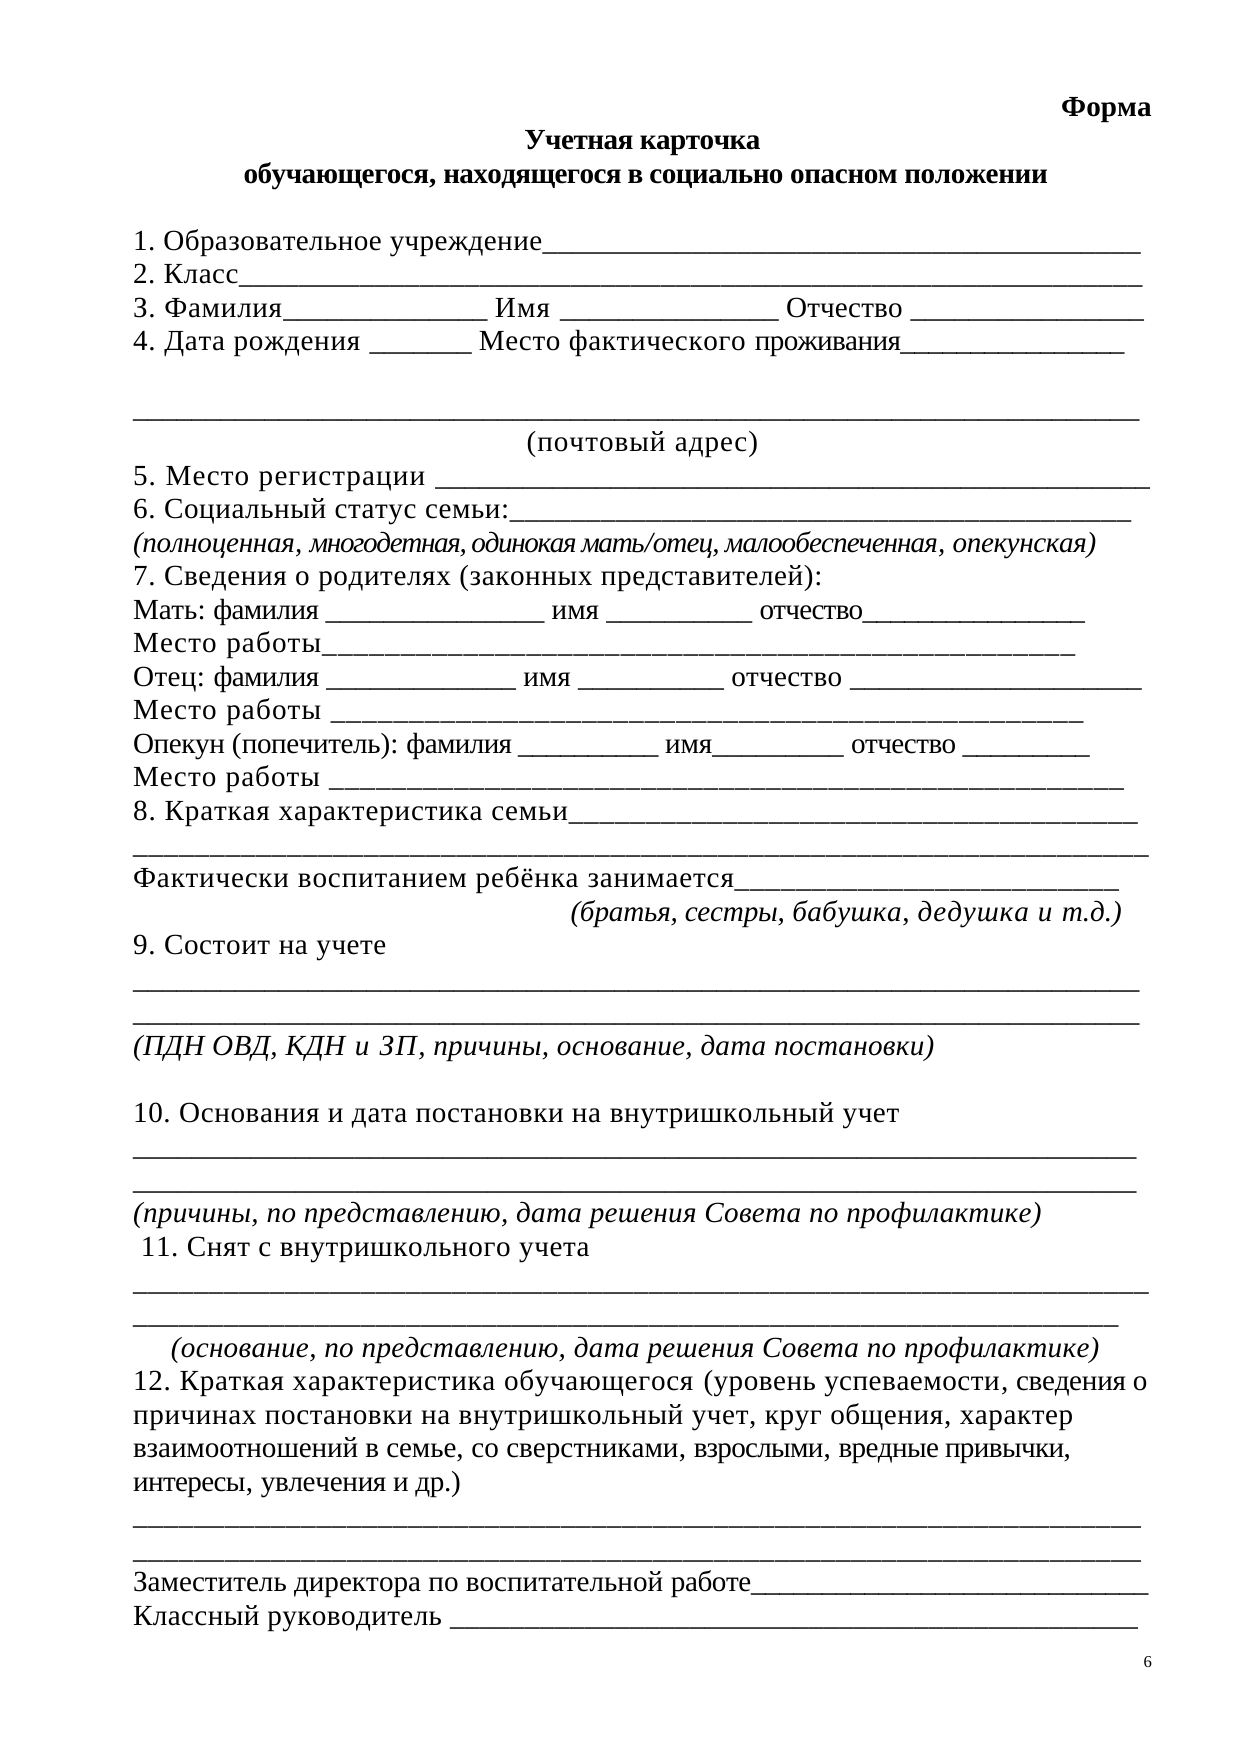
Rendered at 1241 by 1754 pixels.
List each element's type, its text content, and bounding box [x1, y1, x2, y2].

text Место работы ___________________________________________________ [133, 759, 1152, 793]
text 6. Социальный статус семьи:_________________________________________ (полноценная, многодетная, одинокая мать/отец, малообеспеченная, опекунская) [133, 491, 1152, 558]
text (почтовый адрес) [133, 424, 1152, 458]
text Заместитель директора по воспитательной работе____________________________ [133, 1564, 1152, 1598]
text 2. Класс____________________________________________________________ [133, 256, 1152, 290]
text ____________________________________________________________________________________________________________________________________ [133, 1497, 1152, 1564]
text Фактически воспитанием ребёнка занимается_________________________ [133, 860, 1152, 894]
text __________________________________________________________________ [133, 827, 1152, 860]
text Опекун (попечитель): фамилия __________ имя_________ отчество _________ [133, 726, 1152, 759]
text (причины, по представлению, дата решения Совета по профилактике) [133, 1196, 1152, 1229]
text 12. Краткая характеристика обучающегося (уровень успеваемости, сведения о причинах постановки на внутришкольный учет, круг общения, характер [133, 1363, 1152, 1430]
text ________________________________________________________________________________________________________________________________________ [133, 1128, 1152, 1196]
text 8. Краткая характеристика семьи_____________________________________ [133, 793, 1152, 827]
text Форма [133, 89, 1152, 122]
text Место работы________________________________________________ [133, 625, 1152, 659]
text 4. Дата рождения _______ Место фактического проживания________________ _____________________________________________________________________ [133, 323, 1152, 424]
text 7. Сведения о родителях (законных представителей): [133, 558, 1152, 592]
text 9. Состоит на учете __________________________________________________________________________________________________________________________________________ [133, 927, 1152, 1028]
text Отец: фамилия _____________ имя __________ отчество ____________________ [133, 659, 1152, 692]
text Мать: фамилия _______________ имя __________ отчество________________ [133, 592, 1152, 625]
text Учетная карточка [133, 122, 1152, 156]
text 1. Образовательное учреждение________________________________________ [133, 223, 1152, 256]
text З. Фамилия______________ Имя _______________ Отчество ________________ [133, 290, 1152, 323]
text взаимоотношений в семье, со сверстниками, взрослыми, вредные привычки, интересы, увлечения и др.) [133, 1430, 1152, 1497]
text 11. Снят с внутришкольного учета ____________________________________________________________________________________________________________________________________ [133, 1229, 1152, 1330]
text Место работы ________________________________________________ [133, 692, 1152, 726]
text Классный руководитель ______________________________________________ [133, 1598, 1152, 1632]
text (основание, по представлению, дата решения Совета по профилактике) [133, 1330, 1152, 1363]
text обучающегося, находящегося в социально опасном положении [133, 156, 1152, 189]
text (братья, сестры, бабушка, дедушка и т.д.) [133, 894, 1152, 927]
text 5. Место регистрации _________________________________________________ [133, 458, 1152, 491]
text 10. Основания и дата постановки на внутришкольный учет [133, 1095, 1152, 1128]
text (ПДН ОВД, КДН и ЗП, причины, основание, дата постановки) [133, 1028, 1152, 1061]
